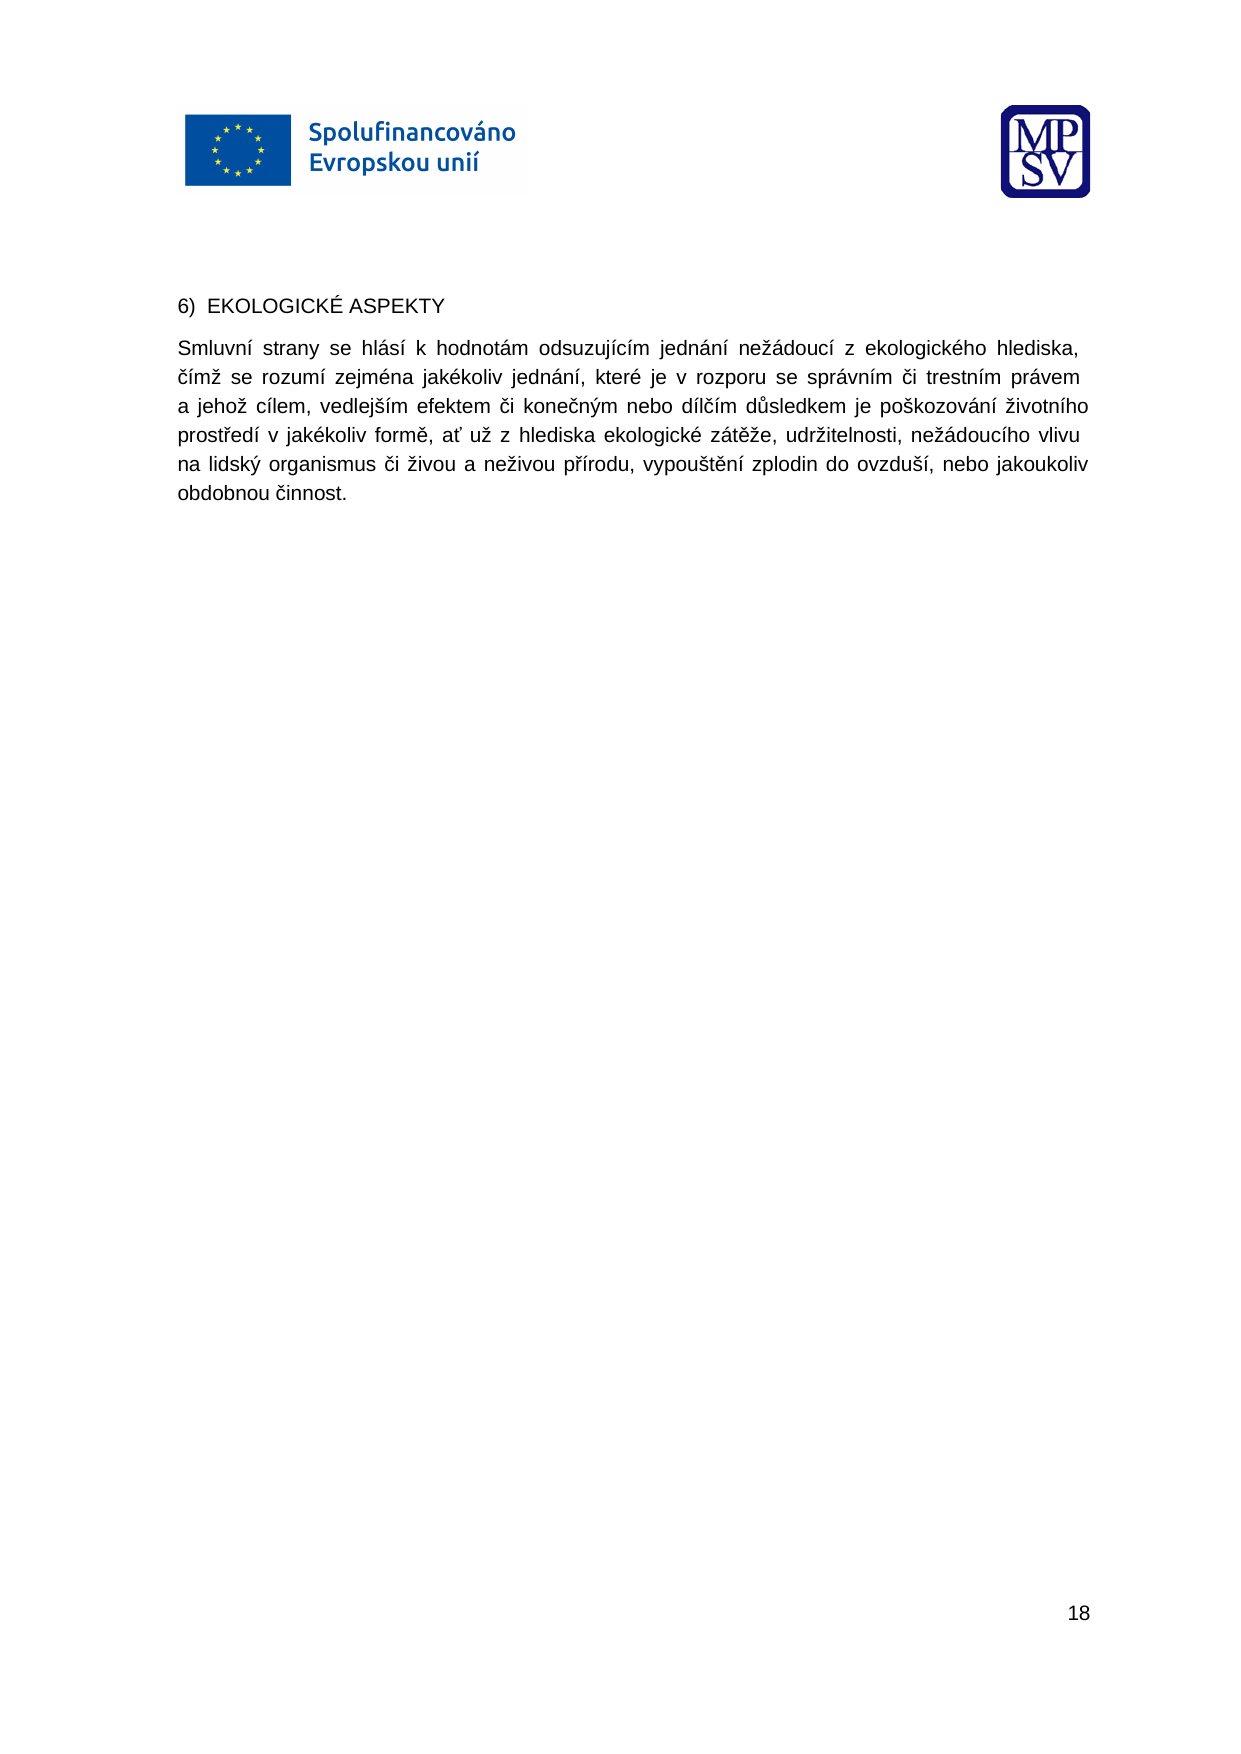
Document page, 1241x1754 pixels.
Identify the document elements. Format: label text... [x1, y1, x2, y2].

picture [177, 103, 529, 195]
picture [1000, 105, 1091, 198]
list EKOLOGICKÉ ASPEKTY [177, 288, 1090, 318]
text Smluvní strany se hlásí k hodnotám odsuzujícím jednání nežádoucí z ekologického hlediska, čímž se rozumí zejména jakékoliv jednání, které je v rozporu se správním či trestním právem a jehož cílem, vedlejším efektem či konečným nebo dílčím důsledkem je poškozování životního prostředí v jakékoliv formě, ať už z hlediska ekologické zátěže, udržitelnosti, nežádoucího vlivu na lidský organismus či živou a neživou přírodu, vypouštění zplodin do ovzduší, nebo jakoukoliv obdobnou činnost. [177, 330, 1090, 505]
